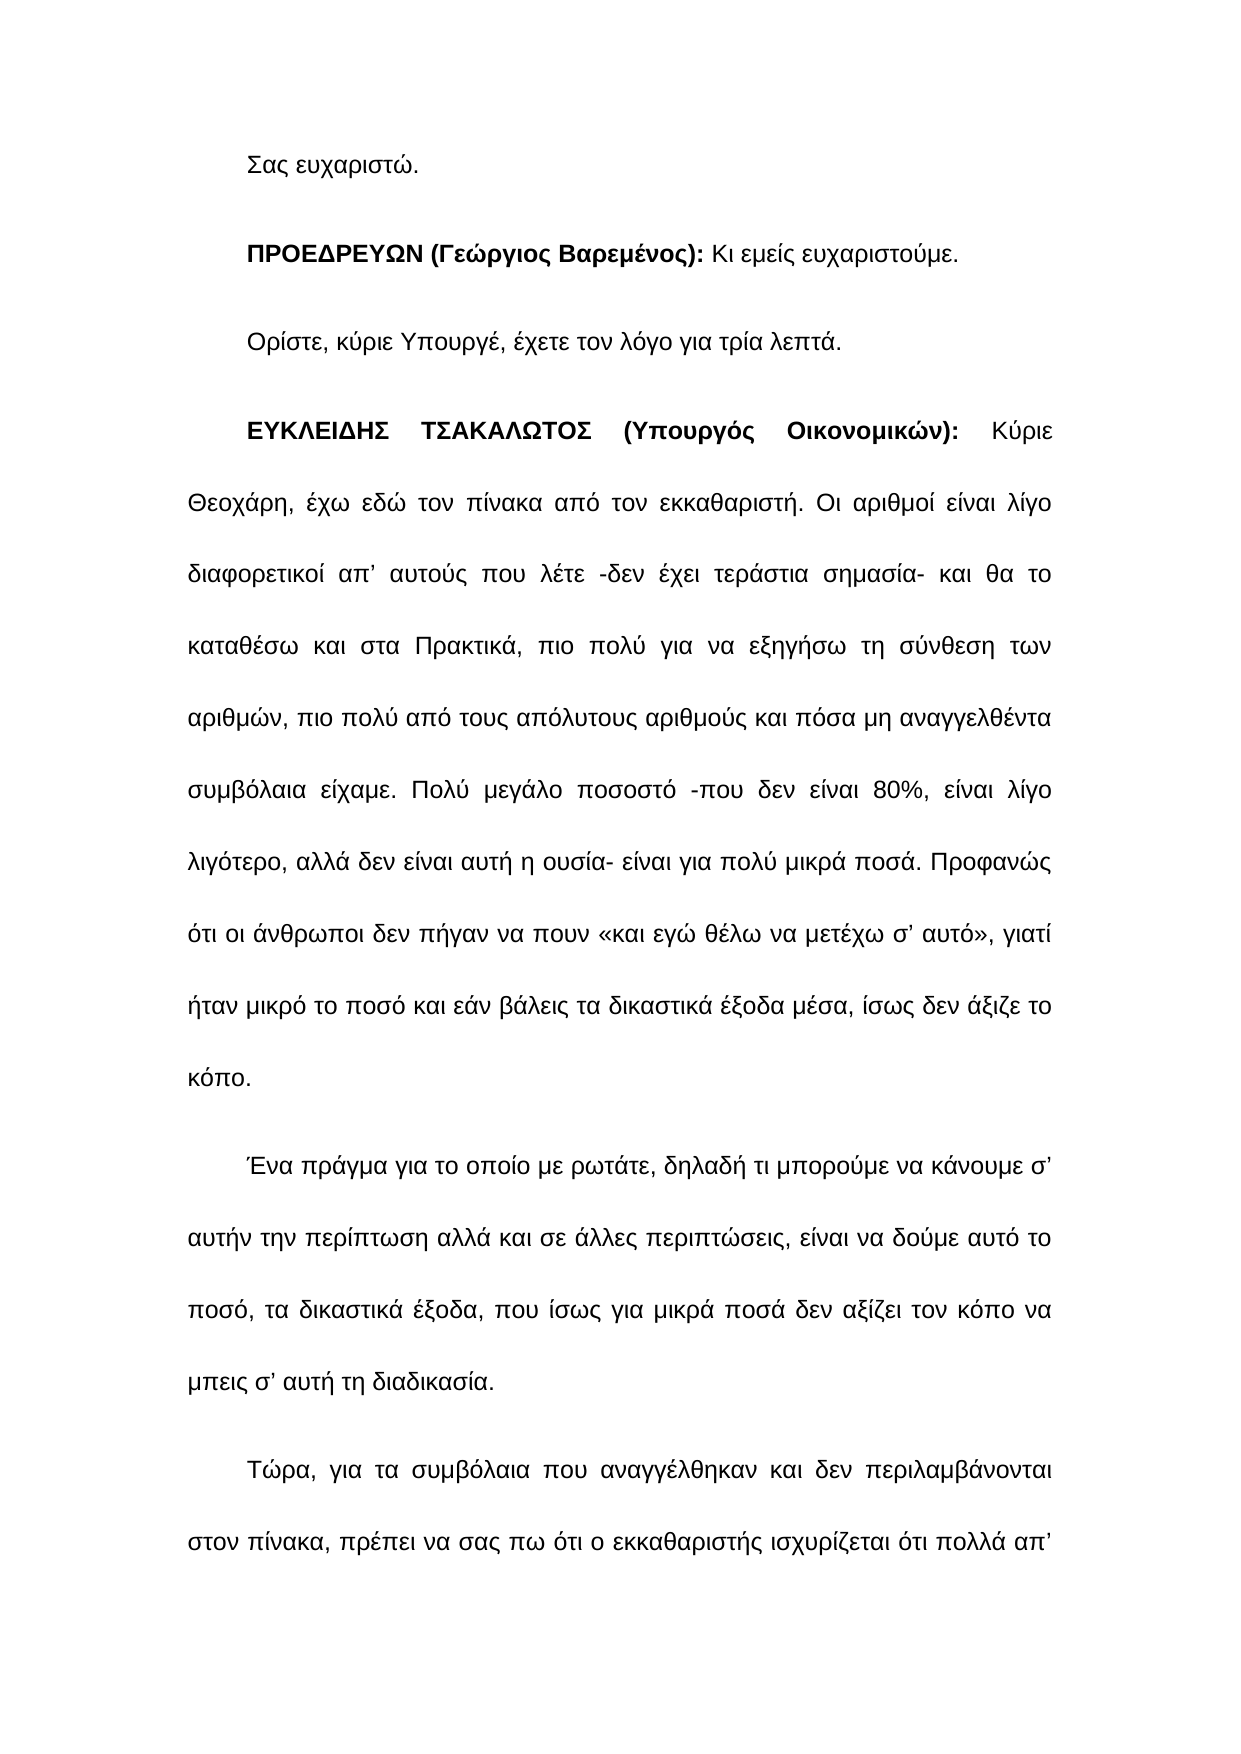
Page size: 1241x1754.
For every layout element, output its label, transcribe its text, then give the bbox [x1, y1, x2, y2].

text Ορίστε, κύριε Υπουργέ, έχετε τον λόγο για τρία λεπτά. [187, 327, 1053, 356]
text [187, 1455, 1053, 1556]
text Σας ευχαριστώ. [187, 150, 1053, 179]
text ΕΥΚΛΕΙΔΗΣ ΤΣΑΚΑΛΩΤΟΣ (Υπουργός Οικονομικών): Κύριε Θεοχάρη, έχω εδώ τον πίνακα από τον εκκαθαριστή. Οι αριθμοί είναι λίγο διαφορετικοί απ’ αυτούς που λέτε -δεν έχει τεράστια σημασία- και θα το καταθέσω και στα Πρακτικά, πιο πολύ για να εξηγήσω τη σύνθεση των αριθμών, πιο πολύ από τους απόλυτους αριθμούς και πόσα μη αναγγελθέντα συμβόλαια είχαμε. Πολύ μεγάλο ποσοστό -που δεν είναι 80%, είναι λίγο λιγότερο, αλλά δεν είναι αυτή η ουσία- είναι για πολύ μικρά ποσά. Προφανώς ότι οι άνθρωποι δεν πήγαν να πουν «και εγώ θέλω να μετέχω σ’ αυτό», γιατί ήταν μικρό το ποσό και εάν βάλεις τα δικαστικά έξοδα μέσα, ίσως δεν άξιζε το κόπο. [187, 416, 1053, 1091]
text ΠΡΟΕΔΡΕΥΩΝ (Γεώργιος Βαρεμένος): Κι εμείς ευχαριστούμε. [187, 238, 1053, 267]
text Ένα πράγμα για το οποίο με ρωτάτε, δηλαδή τι μπορούμε να κάνουμε σ’ αυτήν την περίπτωση αλλά και σε άλλες περιπτώσεις, είναι να δούμε αυτό το ποσό, τα δικαστικά έξοδα, που ίσως για μικρά ποσά δεν αξίζει τον κόπο να μπεις σ’ αυτή τη διαδικασία. [187, 1151, 1053, 1395]
